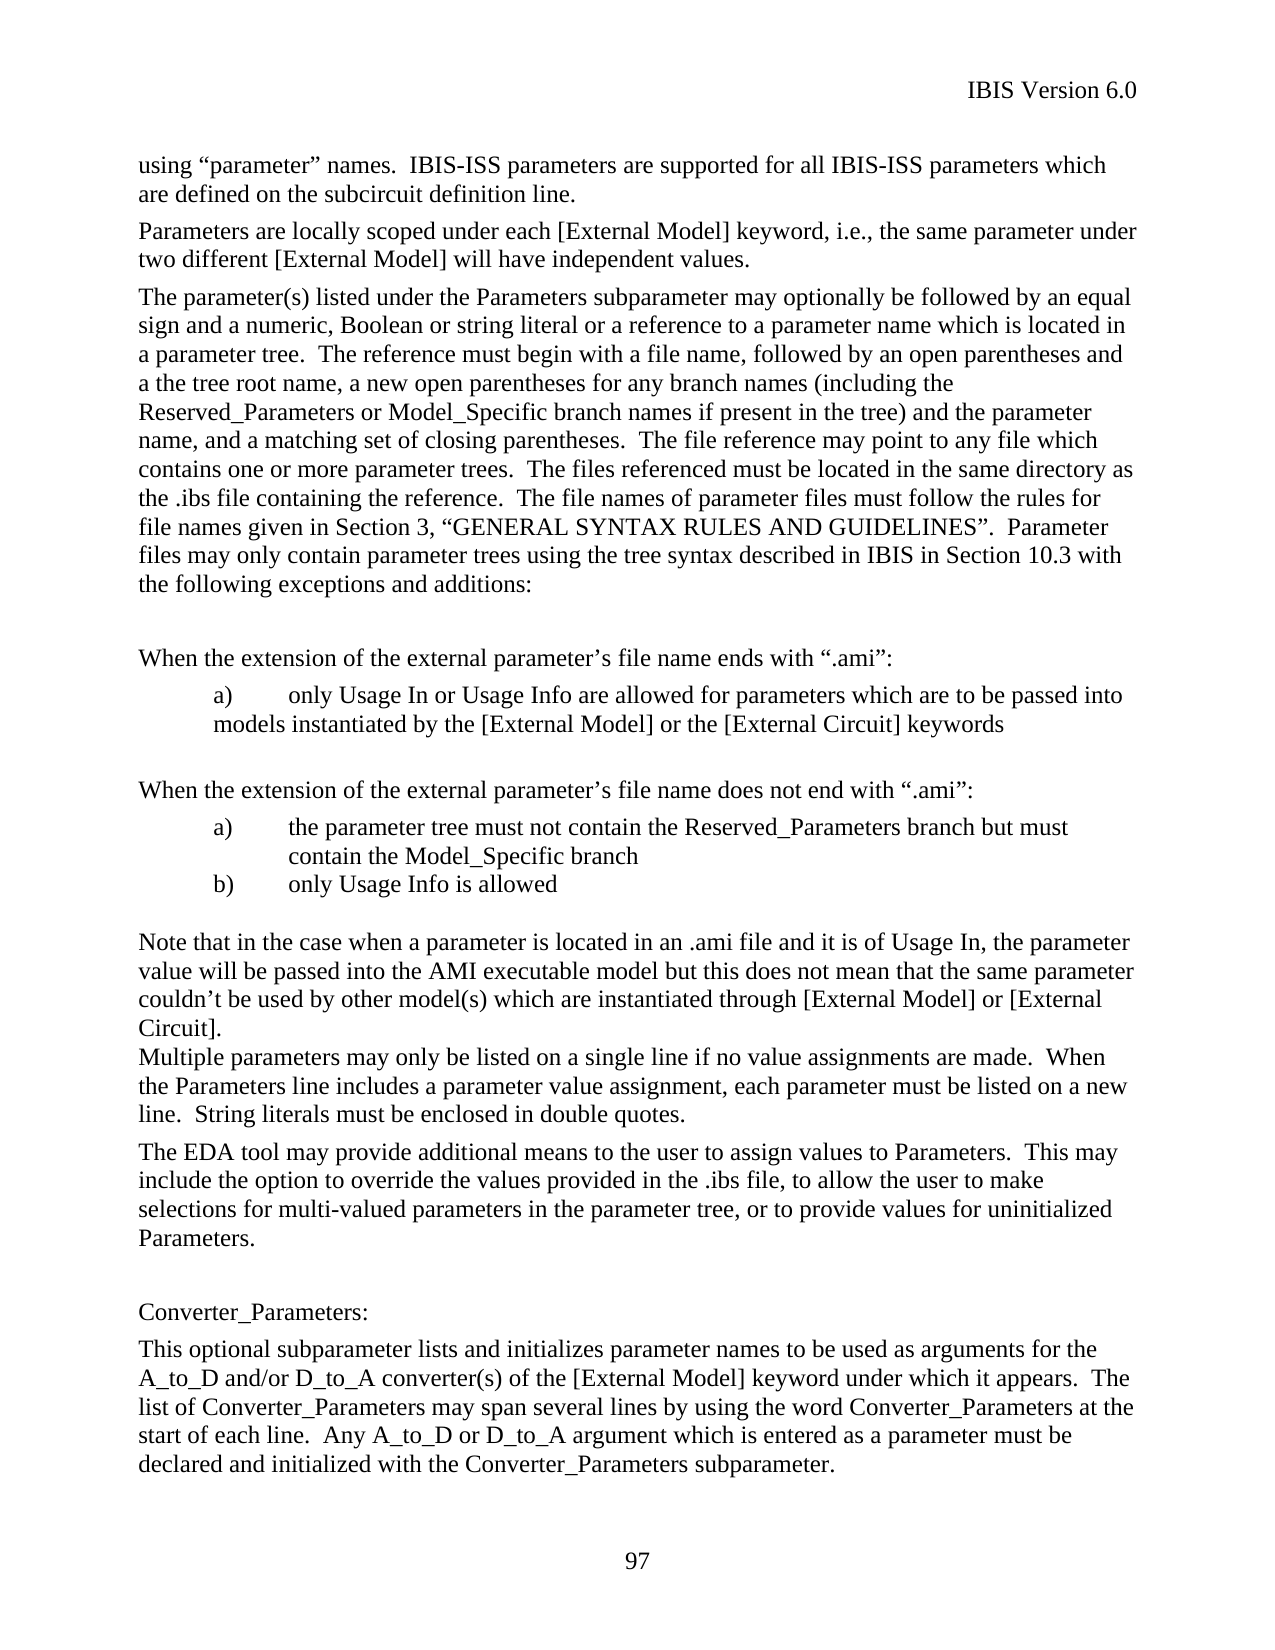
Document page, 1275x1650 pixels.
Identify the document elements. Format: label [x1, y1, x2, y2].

text [138, 150, 1137, 207]
